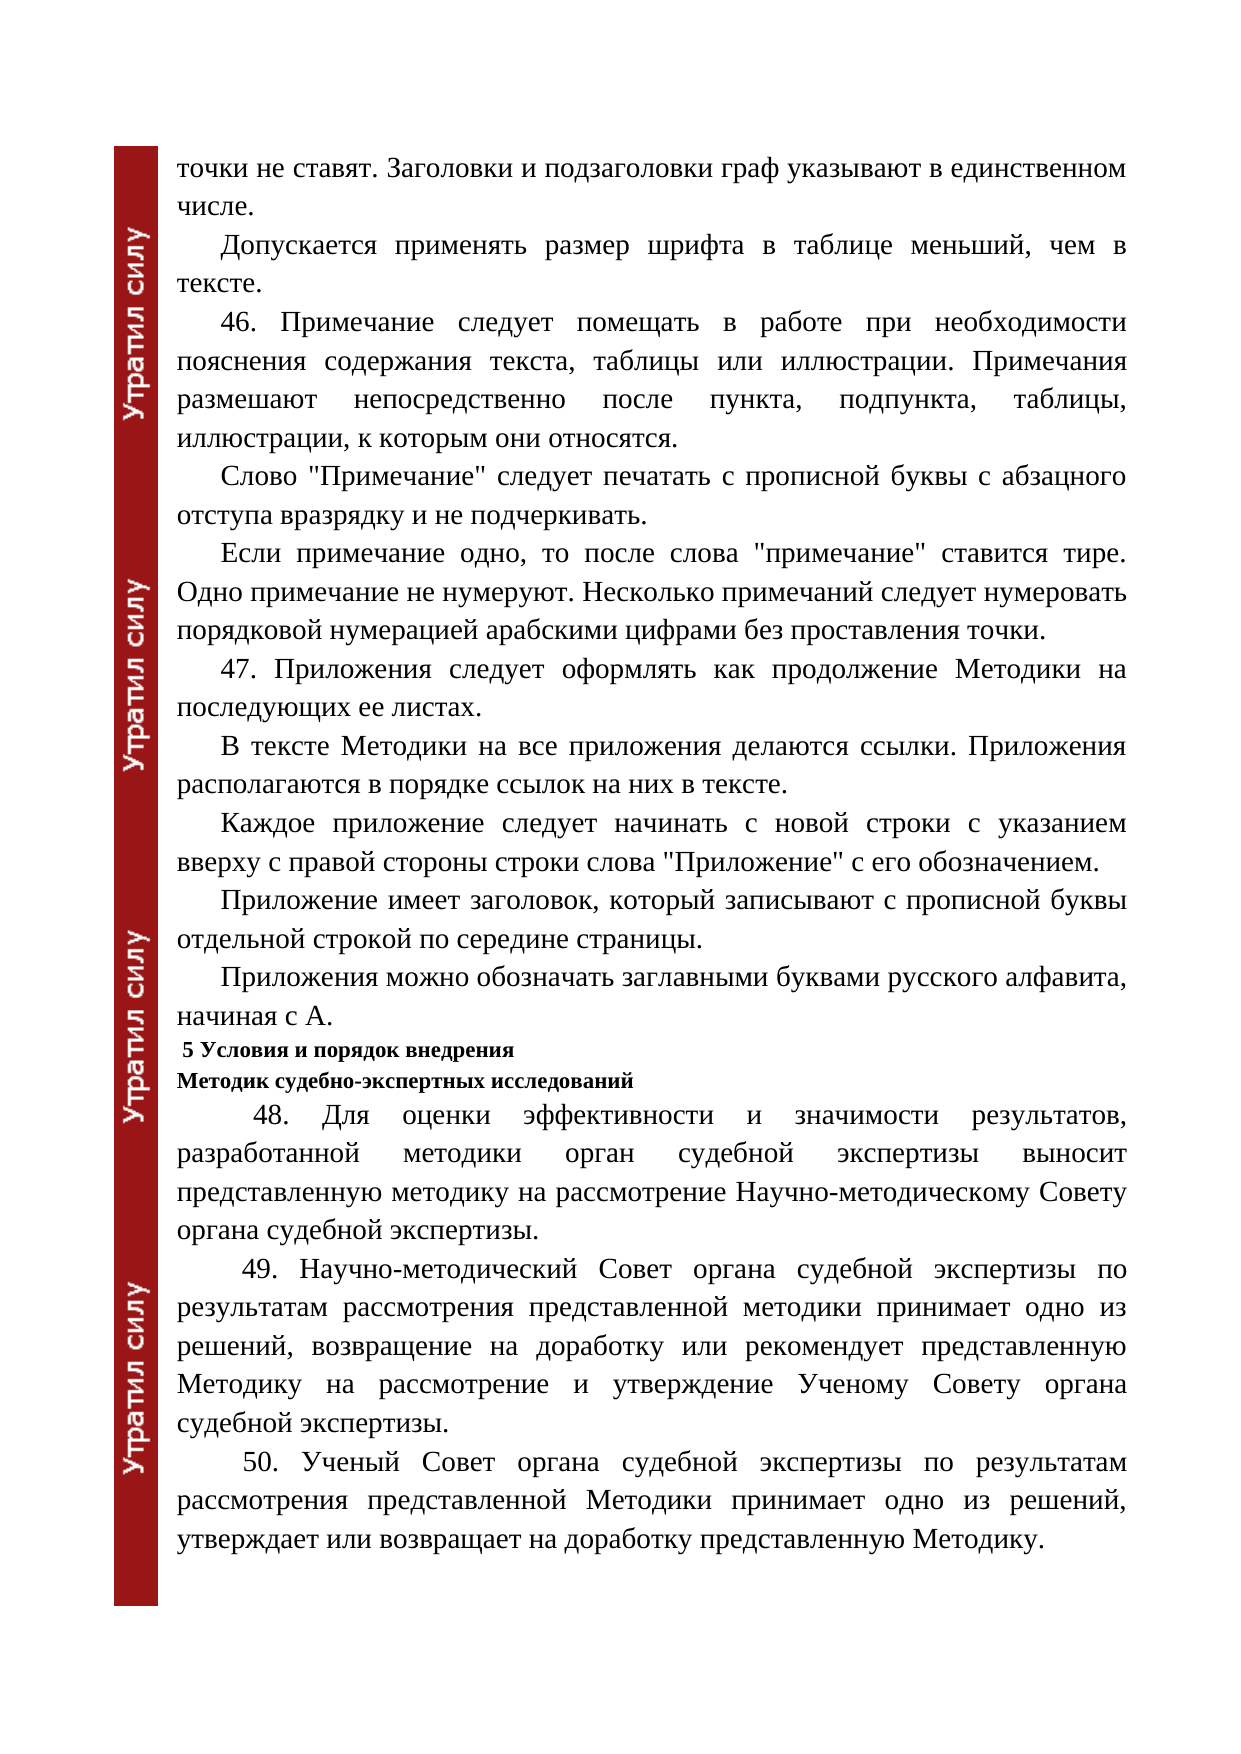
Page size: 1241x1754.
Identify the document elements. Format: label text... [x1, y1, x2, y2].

picture [114, 1093, 158, 1097]
picture [114, 1554, 158, 1606]
text Каждое приложение следует начинать с новой строки с указанием вверху с правой стороны строки слова "Приложение" с его обозначением. [112, 805, 1128, 877]
text Приложения можно обозначать заглавными буквами русского алфавита, начиная с А. [112, 959, 1128, 1031]
picture [114, 800, 158, 805]
picture [114, 222, 158, 227]
picture [114, 299, 158, 304]
text В тексте Методики на все приложения делаются ссылки. Приложения располагаются в порядке ссылок на них в тексте. [112, 728, 1128, 800]
picture [114, 453, 158, 458]
picture [114, 1246, 158, 1251]
picture [114, 146, 158, 150]
text Слово "Примечание" следует печатать с прописной буквы с абзацного отступа вразрядку и не подчеркивать. [112, 458, 1128, 530]
text 50. Ученый Совет органа судебной экспертизы по результатам рассмотрения представленной Методики принимает одно из решений, утверждает или возвращает на доработку представленную Методику. [112, 1444, 1128, 1554]
text 48. Для оценки эффективности и значимости результатов, разработанной методики орган судебной экспертизы выносит представленную методику на рассмотрение Научно-методическому Совету органа судебной экспертизы. [112, 1097, 1128, 1246]
text 46. Примечание следует помещать в работе при необходимости пояснения содержания текста, таблицы или иллюстрации. Примечания размешают непосредственно после пункта, подпункта, таблицы, иллюстрации, к которым они относятся. [112, 304, 1128, 453]
picture [114, 723, 158, 728]
picture [114, 646, 158, 651]
picture [114, 530, 158, 535]
picture [114, 1439, 158, 1444]
text Допускается применять размер шрифта в таблице меньший, чем в тексте. [112, 227, 1128, 299]
picture [114, 954, 158, 959]
picture [114, 1031, 158, 1036]
text 5 Условия и порядок внедрения Методик судебно-экспертных исследований [112, 1036, 1128, 1093]
text Приложение имеет заголовок, который записывают с прописной буквы отдельной строкой по середине страницы. [112, 882, 1128, 954]
text 49. Научно-методический Совет органа судебной экспертизы по результатам рассмотрения представленной методики принимает одно из решений, возвращение на доработку или рекомендует представленную Методику на рассмотрение и утверждение Ученому Совету органа судебной экспертизы. [112, 1251, 1128, 1439]
text Если примечание одно, то после слова "примечание" ставится тире. Одно примечание не нумеруют. Несколько примечаний следует нумеровать порядковой нумерацией арабскими цифрами без проставления точки. [112, 535, 1128, 646]
picture [114, 877, 158, 882]
text 47. Приложения следует оформлять как продолжение Методики на последующих ее листах. [112, 651, 1128, 723]
